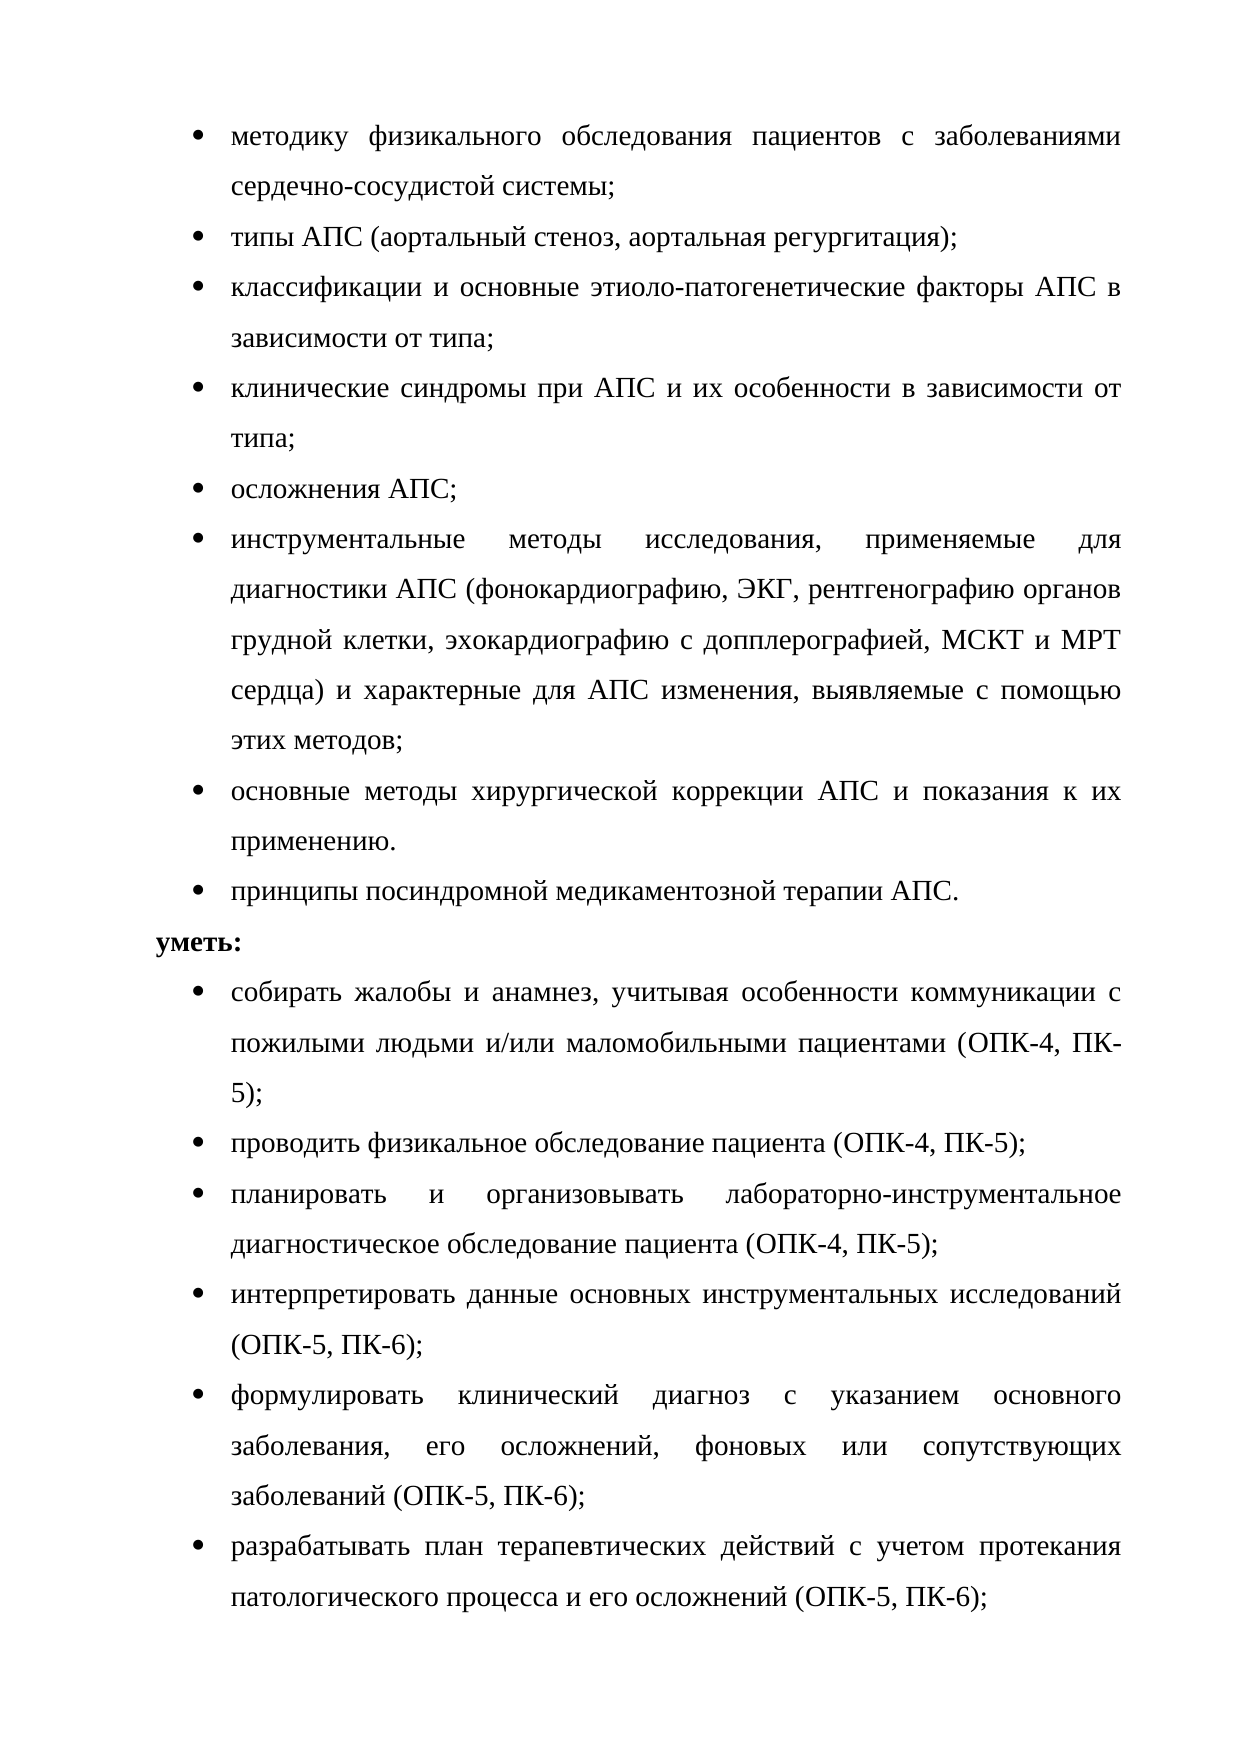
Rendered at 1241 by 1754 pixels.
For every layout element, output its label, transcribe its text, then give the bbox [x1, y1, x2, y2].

text уметь: [156, 924, 1122, 957]
list интерпретировать данные основных инструментальных исследований (ОПК-5, ПК-6); [193, 1276, 1122, 1360]
list классификации и основные этиоло-патогенетические факторы АПС в зависимости от типа; [193, 269, 1122, 353]
list планировать и организовывать лабораторно-инструментальное диагностическое обследование пациента (ОПК-4, ПК-5); [193, 1176, 1122, 1260]
list разрабатывать план терапевтических действий с учетом протекания патологического процесса и его осложнений (ОПК-5, ПК-6); [193, 1528, 1122, 1612]
list клинические синдромы при АПС и их особенности в зависимости от типа; [193, 370, 1122, 454]
list формулировать клинический диагноз с указанием основного заболевания, его осложнений, фоновых или сопутствующих заболеваний (ОПК-5, ПК-6); [193, 1377, 1122, 1511]
list проводить физикальное обследование пациента (ОПК-4, ПК-5); [193, 1125, 1122, 1159]
list методику физикального обследования пациентов с заболеваниями сердечно-сосудистой системы; [193, 118, 1122, 202]
list принципы посиндромной медикаментозной терапии АПС. [193, 873, 1122, 907]
list инструментальные методы исследования, применяемые для диагностики АПС (фонокардиографию, ЭКГ, рентгенографию органов грудной клетки, эхокардиографию с допплерографией, МСКТ и МРТ сердца) и характерные для АПС изменения, выявляемые с помощью этих методов; [193, 521, 1122, 756]
list собирать жалобы и анамнез, учитывая особенности коммуникации с пожилыми людьми и/или маломобильными пациентами (ОПК-4, ПК-5); [193, 974, 1122, 1108]
list осложнения АПС; [193, 471, 1122, 504]
list типы АПС (аортальный стеноз, аортальная регургитация); [193, 219, 1122, 252]
list основные методы хирургической коррекции АПС и показания к их применению. [193, 773, 1122, 857]
